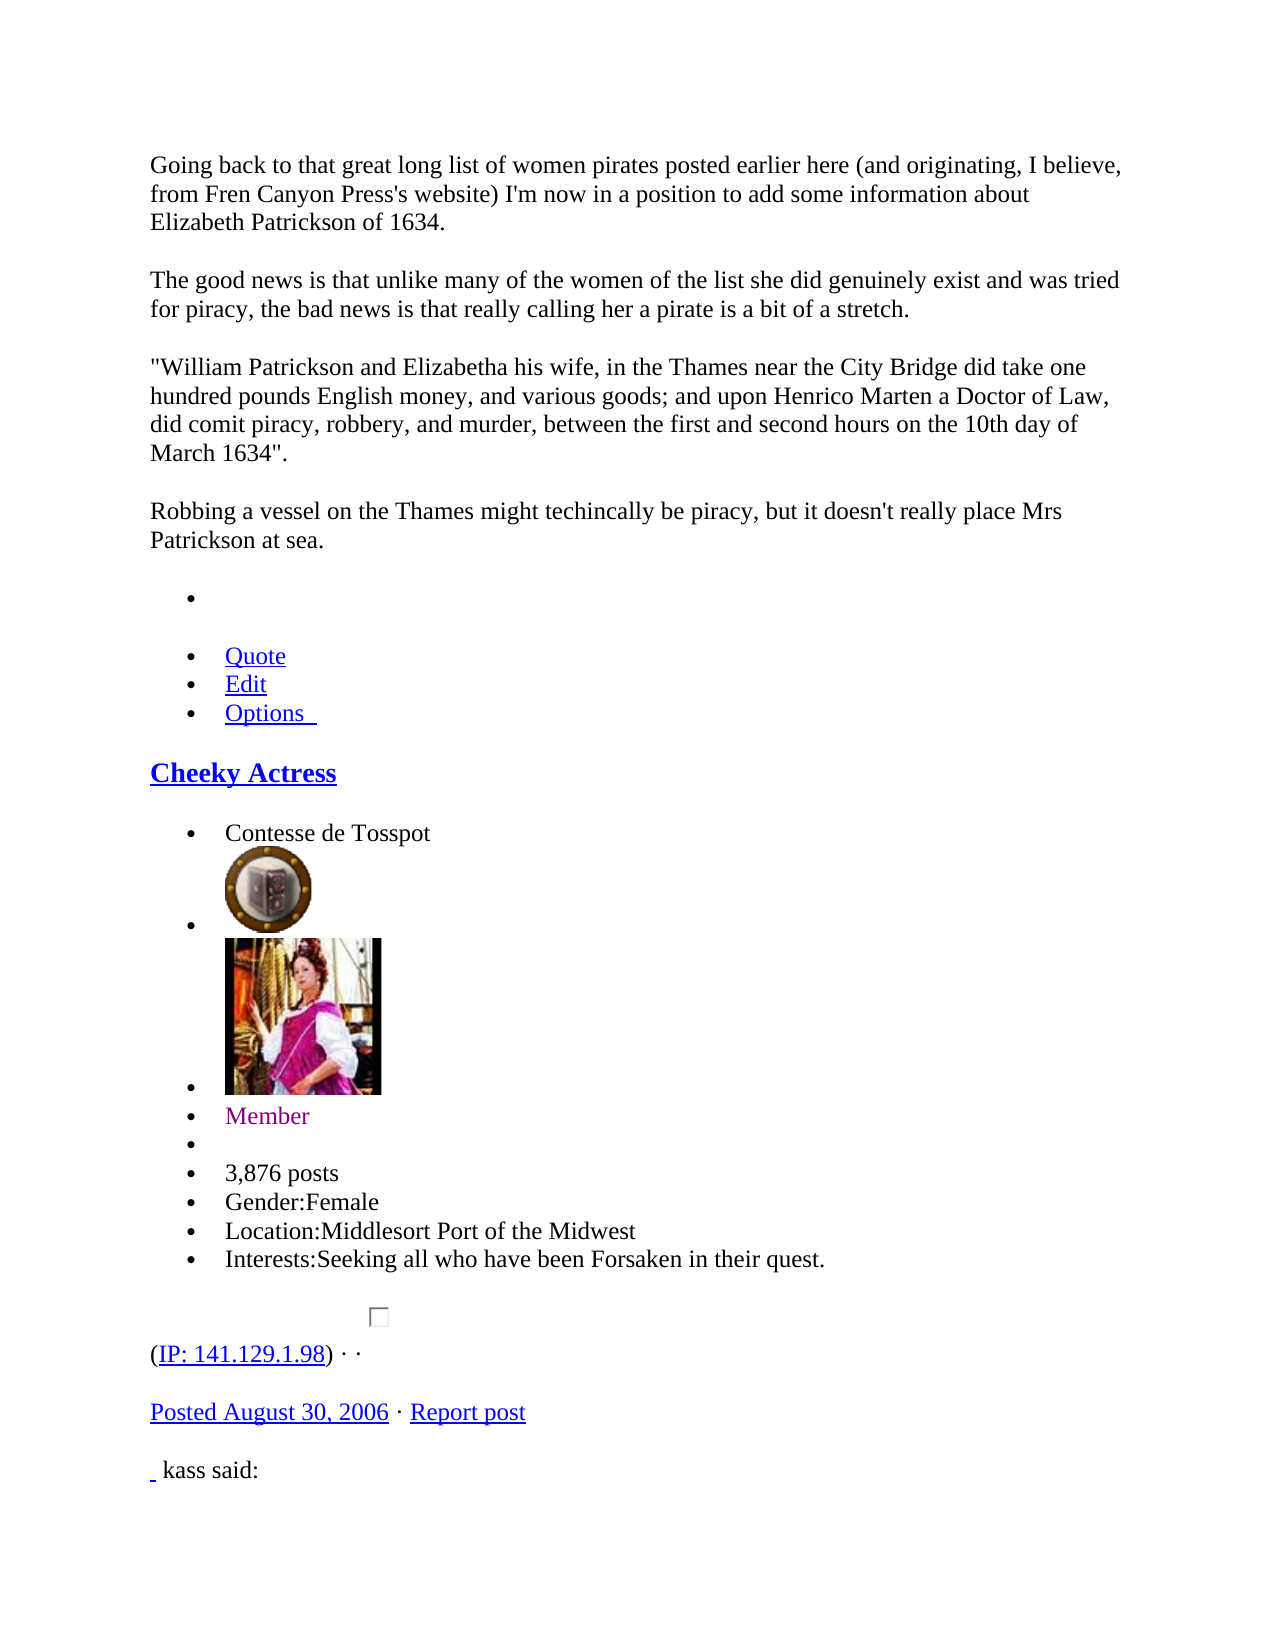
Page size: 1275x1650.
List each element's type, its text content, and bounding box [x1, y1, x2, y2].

list Member [187, 1101, 1125, 1129]
text "William Patrickson and Elizabetha his wife, in the Thames near the City Bridge did take one hundred pounds English money, and various goods; and upon Henrico Marten a Doctor of Law, did comit piracy, robbery, and murder, between the first and second hours on the 10th day of March 1634". [150, 352, 1125, 467]
list Options [187, 698, 1125, 727]
list 3,876 posts [187, 1158, 1125, 1187]
list Contesse de Tosspot [187, 818, 1125, 847]
list Edit [187, 669, 1125, 698]
text Cheeky Actress [150, 756, 1125, 789]
text Going back to that great long list of women pirates posted earlier here (and originating, I believe, from Fren Canyon Press's website) I'm now in a position to add some information about Elizabeth Patrickson of 1634. [150, 150, 1125, 236]
text The good news is that unlike many of the women of the list she did genuinely exist and was tried for piracy, the bad news is that really calling her a pirate is a bit of a stretch. [150, 265, 1125, 323]
list Interests:Seeking all who have been Forsaken in their quest. [187, 1244, 1125, 1273]
picture [225, 846, 312, 933]
list Location:Middlesort Port of the Midwest [187, 1216, 1125, 1244]
picture [225, 938, 382, 1095]
text Posted August 30, 2006 · Report post [150, 1397, 1125, 1426]
text (IP: 141.129.1.98) · · [150, 1302, 1125, 1368]
text kass said: [150, 1455, 1125, 1484]
list Quote [187, 641, 1125, 669]
list Gender:Female [187, 1187, 1125, 1216]
text Robbing a vessel on the Thames might techincally be piracy, but it doesn't really place Mrs Patrickson at sea. [150, 496, 1125, 554]
